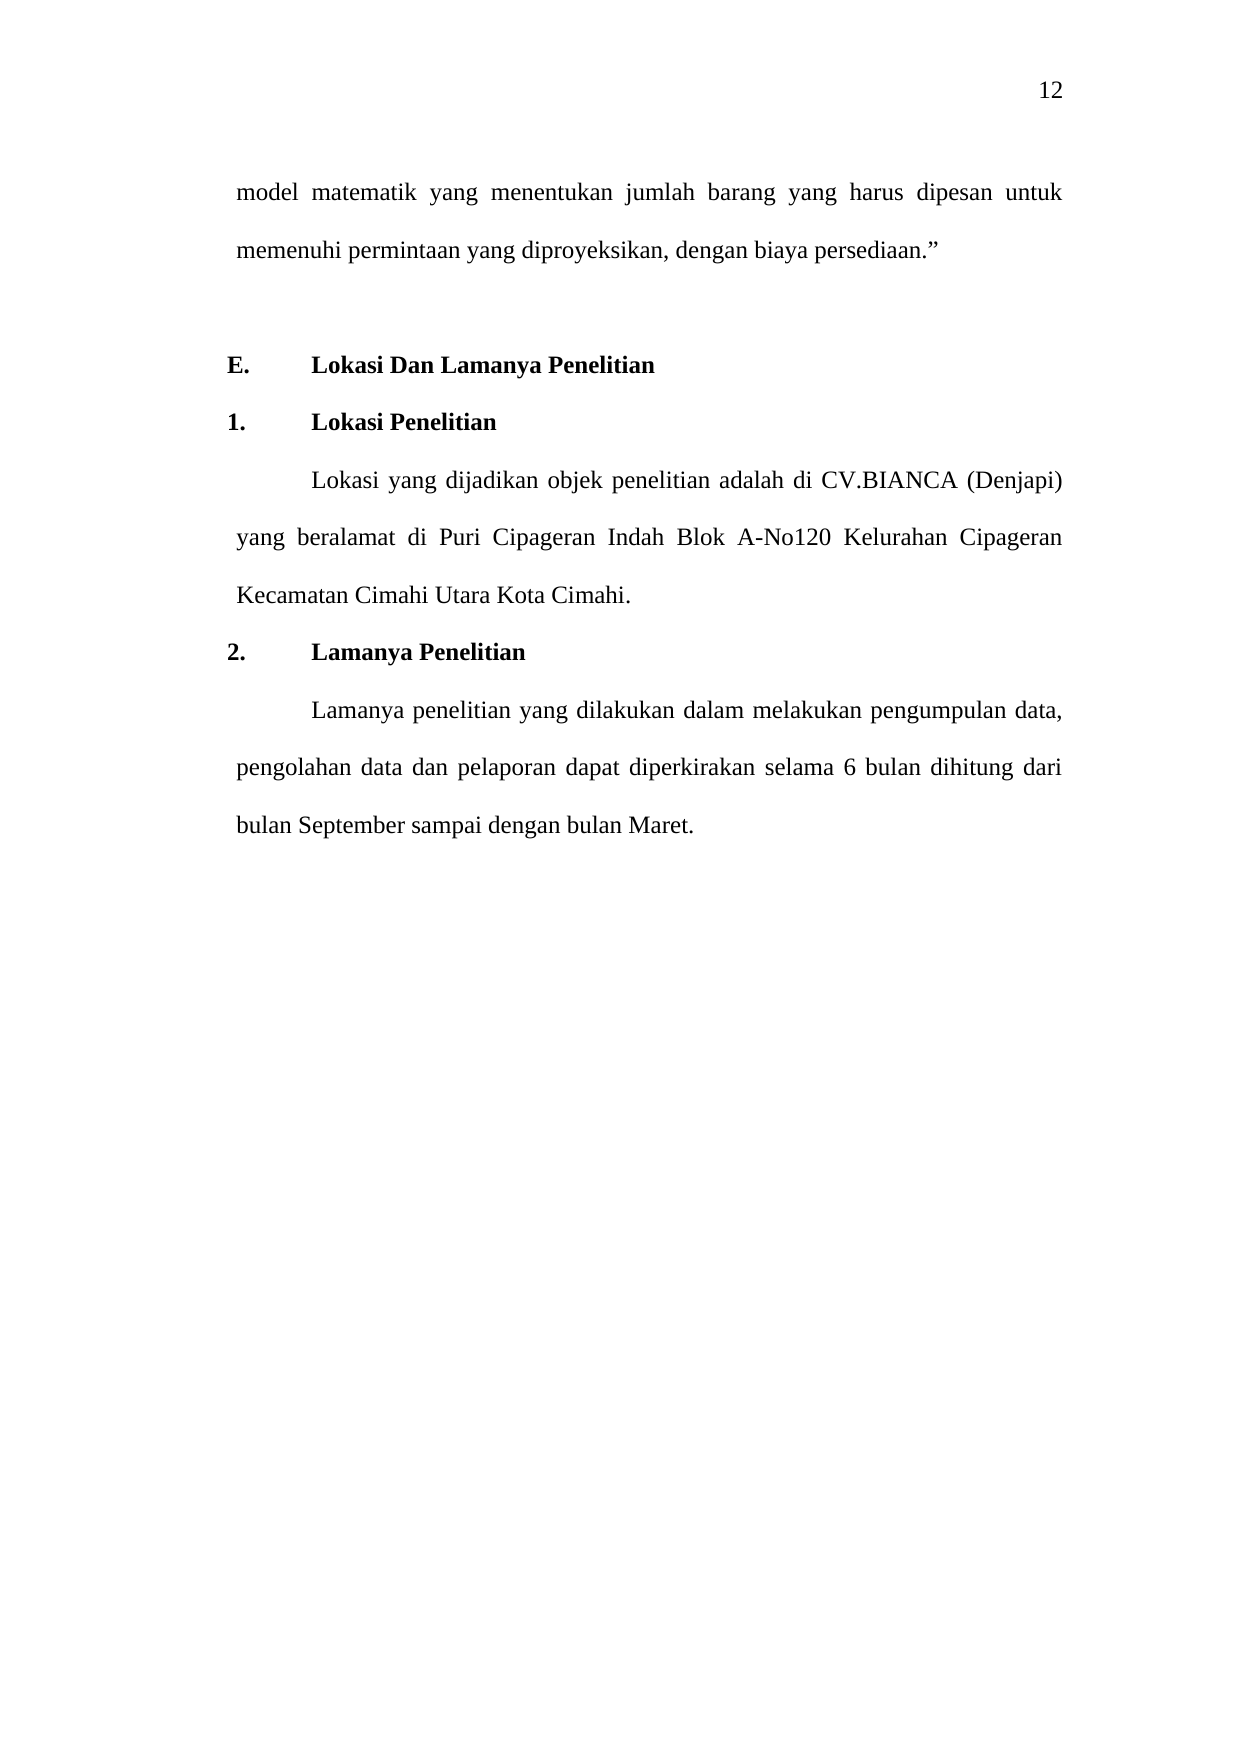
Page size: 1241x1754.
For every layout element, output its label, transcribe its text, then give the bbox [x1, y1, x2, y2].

list Lamanya Penelitian [227, 637, 1063, 666]
list Lokasi yang dijadikan objek penelitian adalah di CV.BIANCA (Denjapi) yang beralamat di Puri Cipageran Indah Blok A-No120 Kelurahan Cipageran Kecamatan Cimahi Utara Kota Cimahi. [236, 465, 1063, 608]
text E. Lokasi Dan Lamanya Penelitian [227, 350, 1063, 378]
list Lamanya penelitian yang dilakukan dalam melakukan pengumpulan data, pengolahan data dan pelaporan dapat diperkirakan selama 6 bulan dihitung dari bulan September sampai dengan bulan Maret. [236, 695, 1063, 838]
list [236, 177, 1063, 263]
list Lokasi Penelitian [227, 407, 1063, 436]
